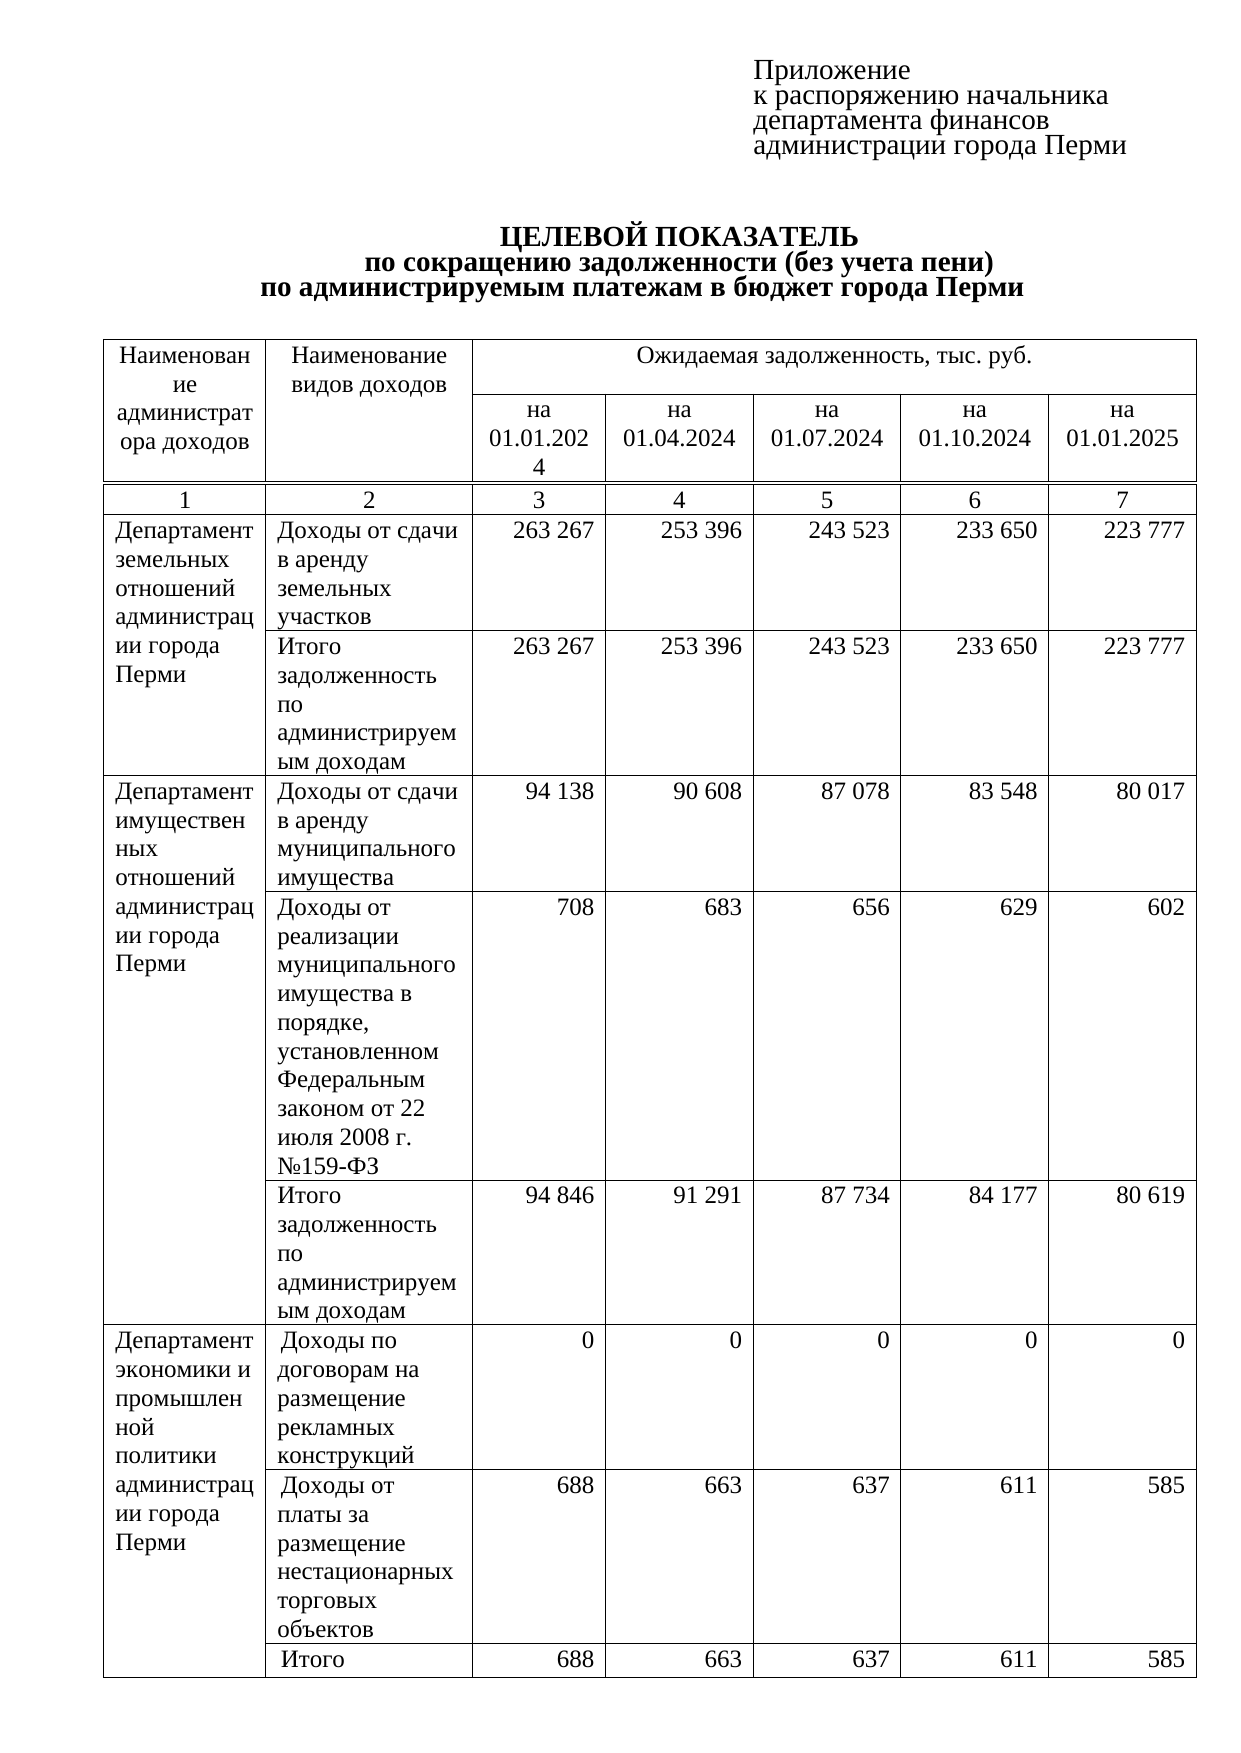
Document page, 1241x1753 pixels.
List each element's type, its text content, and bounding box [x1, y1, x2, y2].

table_cell на 01.07.2024 [754, 395, 900, 481]
table_cell Департамент земельных отношений администрации города Перми [104, 515, 265, 775]
table_cell 688 [473, 1644, 605, 1677]
table_cell Доходы от сдачи в аренду земельных участков [266, 515, 472, 630]
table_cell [266, 1644, 472, 1677]
table_cell 80 017 [1049, 776, 1196, 891]
table_cell Доходы от сдачи в аренду муниципального имущества [266, 776, 472, 891]
table_cell 0 [1049, 1325, 1196, 1469]
table_cell 0 [901, 1325, 1048, 1469]
text к распоряжению начальника [753, 84, 1181, 109]
table_cell 263 267 [473, 515, 605, 630]
table_cell 94 846 [473, 1181, 605, 1324]
table_cell 683 [606, 892, 753, 1179]
text Приложение [753, 59, 1181, 84]
table_header Наименование администратора доходов [104, 340, 265, 481]
table_cell 0 [606, 1325, 753, 1469]
table_cell Доходы от реализации муниципального имущества в порядке, установленном Федеральным законом от 22 июля 2008 г. №159-ФЗ [266, 892, 472, 1179]
table_cell на 01.04.2024 [606, 395, 753, 481]
table_header Ожидаемая задолженность, тыс. руб. [473, 340, 1196, 393]
text департамента финансов администрации города Перми [753, 109, 1181, 159]
table_header 6 [901, 485, 1048, 514]
table_cell 611 [901, 1644, 1048, 1677]
table_cell 223 777 [1049, 631, 1196, 775]
table_header Наименование видов доходов [266, 340, 472, 481]
table_header 5 [754, 485, 900, 514]
table_cell 243 523 [754, 515, 900, 630]
table_cell 708 [473, 892, 605, 1179]
table_cell 94 138 [473, 776, 605, 891]
table_cell 611 [901, 1470, 1048, 1643]
table_cell Итого задолженность по администрируемым доходам [266, 631, 472, 775]
table_cell 233 650 [901, 631, 1048, 775]
table_header 4 [606, 485, 753, 514]
table_cell 87 734 [754, 1181, 900, 1324]
table_cell 83 548 [901, 776, 1048, 891]
table_cell 243 523 [754, 631, 900, 775]
table_header 1 [104, 485, 265, 514]
table_cell 253 396 [606, 631, 753, 775]
table_cell 629 [901, 892, 1048, 1179]
table_cell на 01.10.2024 [901, 395, 1048, 481]
table_cell 263 267 [473, 631, 605, 775]
table_cell Доходы от платы за размещение нестационарных торговых объектов [266, 1470, 472, 1643]
table_cell 663 [606, 1644, 753, 1677]
table_cell 688 [473, 1470, 605, 1643]
table_cell 87 078 [754, 776, 900, 891]
text ЦЕЛЕВОЙ ПОКАЗАТЕЛЬ [103, 226, 1181, 251]
table_cell 233 650 [901, 515, 1048, 630]
table_cell 656 [754, 892, 900, 1179]
table_cell 0 [754, 1325, 900, 1469]
table_cell 637 [754, 1470, 900, 1643]
table_cell 90 608 [606, 776, 753, 891]
table_cell 80 619 [1049, 1181, 1196, 1324]
table_cell 663 [606, 1470, 753, 1643]
text по сокращению задолженности (без учета пени) по администрируемым платежам в бюджет города Перми [103, 251, 1181, 301]
table_cell 253 396 [606, 515, 753, 630]
table_cell Департамент имущественных отношений администрации города Перми [104, 776, 265, 1324]
table_cell 602 [1049, 892, 1196, 1179]
table_header 3 [473, 485, 605, 514]
table_cell 0 [473, 1325, 605, 1469]
table_cell на 01.01.2025 [1049, 395, 1196, 481]
table_header 7 [1049, 485, 1196, 514]
table_cell на 01.01.2024 [473, 395, 605, 481]
table_cell 585 [1049, 1644, 1196, 1677]
table_cell Доходы по договорам на размещение рекламных конструкций [266, 1325, 472, 1469]
table_cell Департамент экономики и промышленной политики администрации города Перми [104, 1325, 265, 1677]
table_cell 585 [1049, 1470, 1196, 1643]
table_cell 91 291 [606, 1181, 753, 1324]
table_cell 84 177 [901, 1181, 1048, 1324]
table_cell Итого задолженность по администрируемым доходам [266, 1181, 472, 1324]
table_cell 223 777 [1049, 515, 1196, 630]
table_cell 637 [754, 1644, 900, 1677]
table_header 2 [266, 485, 472, 514]
